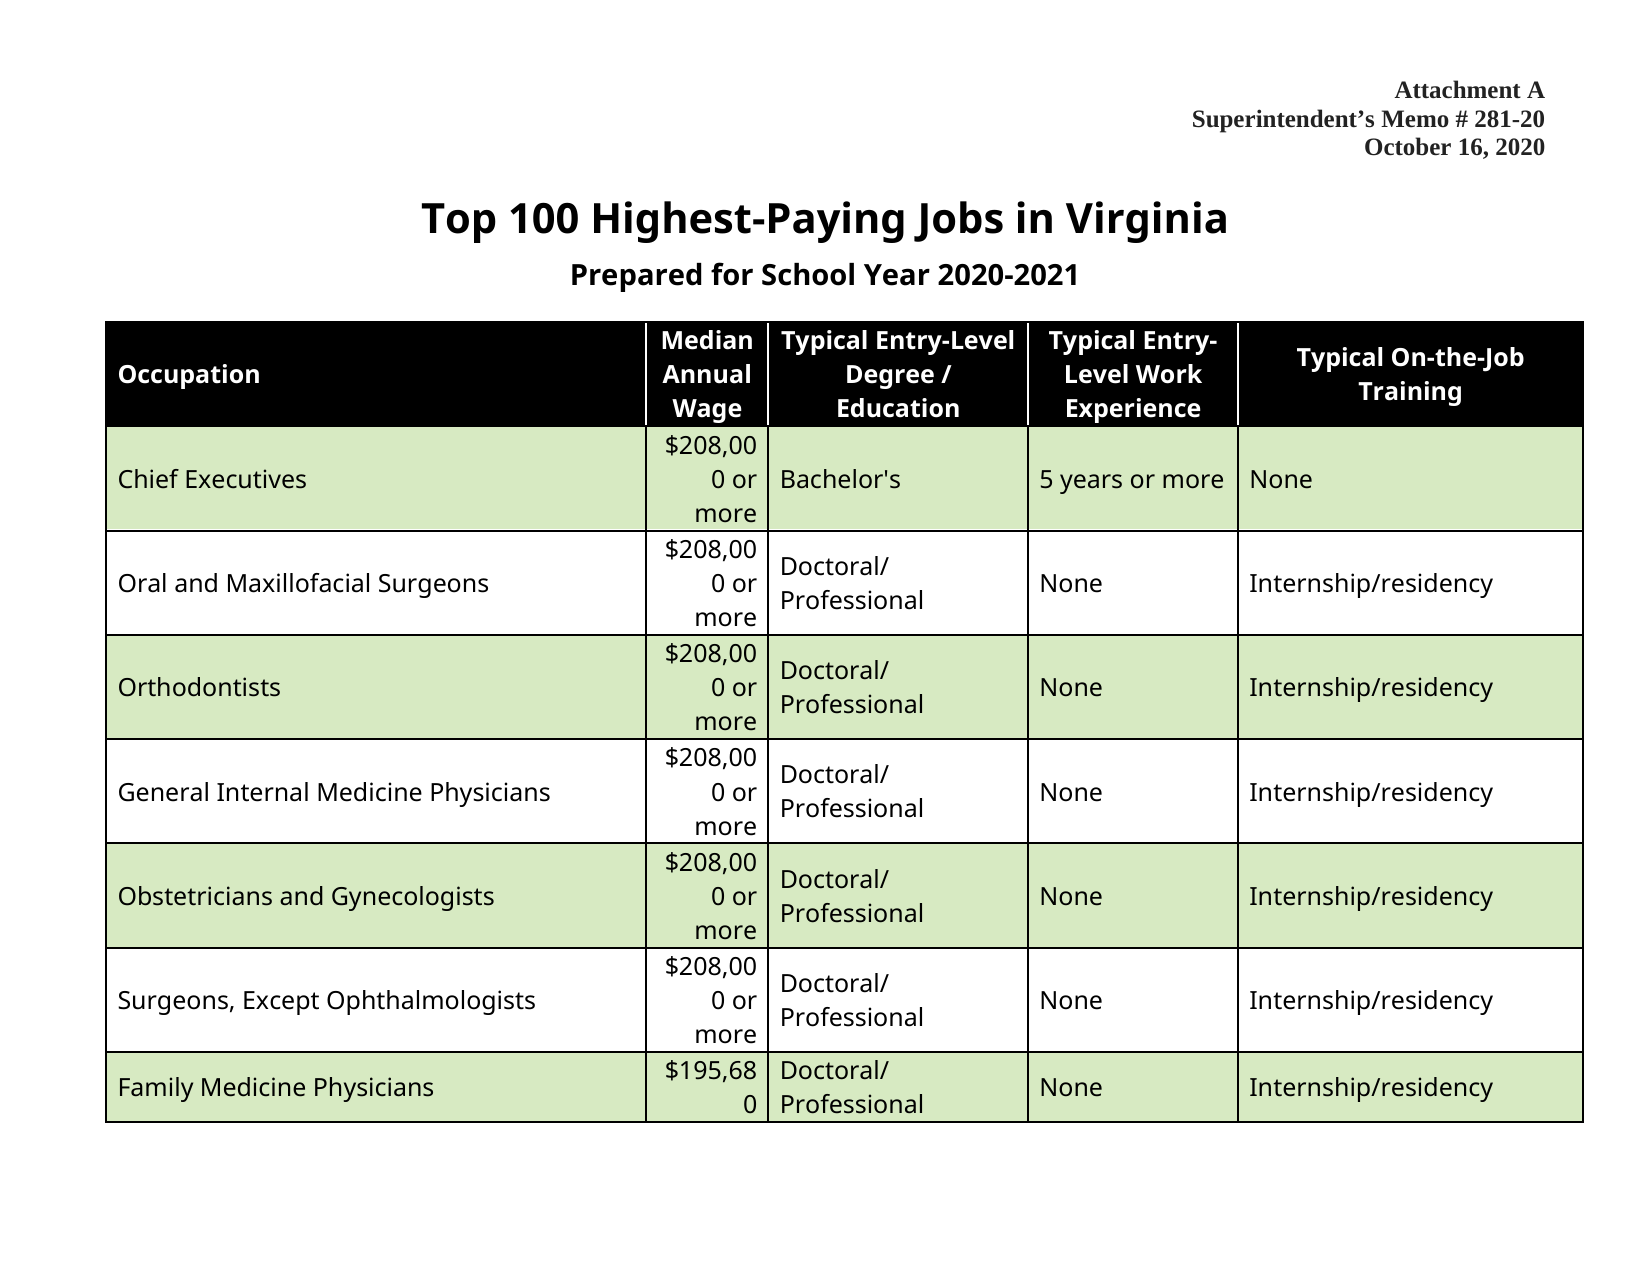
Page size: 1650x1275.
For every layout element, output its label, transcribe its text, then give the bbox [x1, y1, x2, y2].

table_cell Oral and Maxillofacial Surgeons [107, 532, 645, 634]
table_cell Internship/residency [1239, 1053, 1582, 1121]
table_cell Obstetricians and Gynecologists [107, 844, 645, 947]
table_cell Doctoral/Professional [769, 636, 1027, 738]
table_cell 5 years or more [1029, 427, 1237, 529]
table_cell $208,000 or more [647, 949, 767, 1051]
table_cell None [1029, 844, 1237, 947]
table_cell Doctoral/Professional [769, 844, 1027, 947]
table_cell None [1239, 427, 1582, 529]
subtitle Top 100 Highest-Paying Jobs in Virginia [105, 189, 1545, 246]
table_header Typical Entry-Level Degree / Education [768, 321, 1028, 425]
table_cell General Internal Medicine Physicians [107, 740, 645, 842]
table_cell $208,000 or more [647, 844, 767, 947]
table_cell Doctoral/Professional [769, 740, 1027, 842]
table_header Occupation [107, 323, 645, 425]
table_cell None [1029, 949, 1237, 1051]
table_cell $208,000 or more [647, 636, 767, 738]
table_cell Internship/residency [1239, 740, 1582, 842]
table_cell Doctoral/Professional [769, 949, 1027, 1051]
table_cell Bachelor's [769, 427, 1027, 529]
table_cell Internship/residency [1239, 949, 1582, 1051]
table_cell $208,000 or more [647, 532, 767, 634]
table_cell None [1029, 1053, 1237, 1121]
table_cell None [1029, 532, 1237, 634]
text Prepared for School Year 2020-2021 [105, 254, 1545, 294]
table_cell Family Medicine Physicians [107, 1053, 645, 1121]
table_cell Internship/residency [1239, 844, 1582, 947]
table_cell Doctoral/Professional [769, 1053, 1027, 1121]
table_header Median Annual Wage [647, 321, 768, 425]
table_cell Internship/residency [1239, 636, 1582, 738]
table_cell $208,000 or more [647, 740, 767, 842]
table_cell Chief Executives [107, 427, 645, 529]
table_cell Internship/residency [1239, 532, 1582, 634]
table_cell Surgeons, Except Ophthalmologists [107, 949, 645, 1051]
table_cell $195,680 [647, 1053, 767, 1121]
table_cell Orthodontists [107, 636, 645, 738]
table_cell None [1029, 636, 1237, 738]
table_header Typical On-the-Job Training [1239, 323, 1582, 425]
table_cell $208,000 or more [647, 427, 767, 529]
table_header Typical Entry-Level Work Experience [1028, 321, 1237, 425]
table_cell None [1029, 740, 1237, 842]
table_cell Doctoral/Professional [769, 532, 1027, 634]
